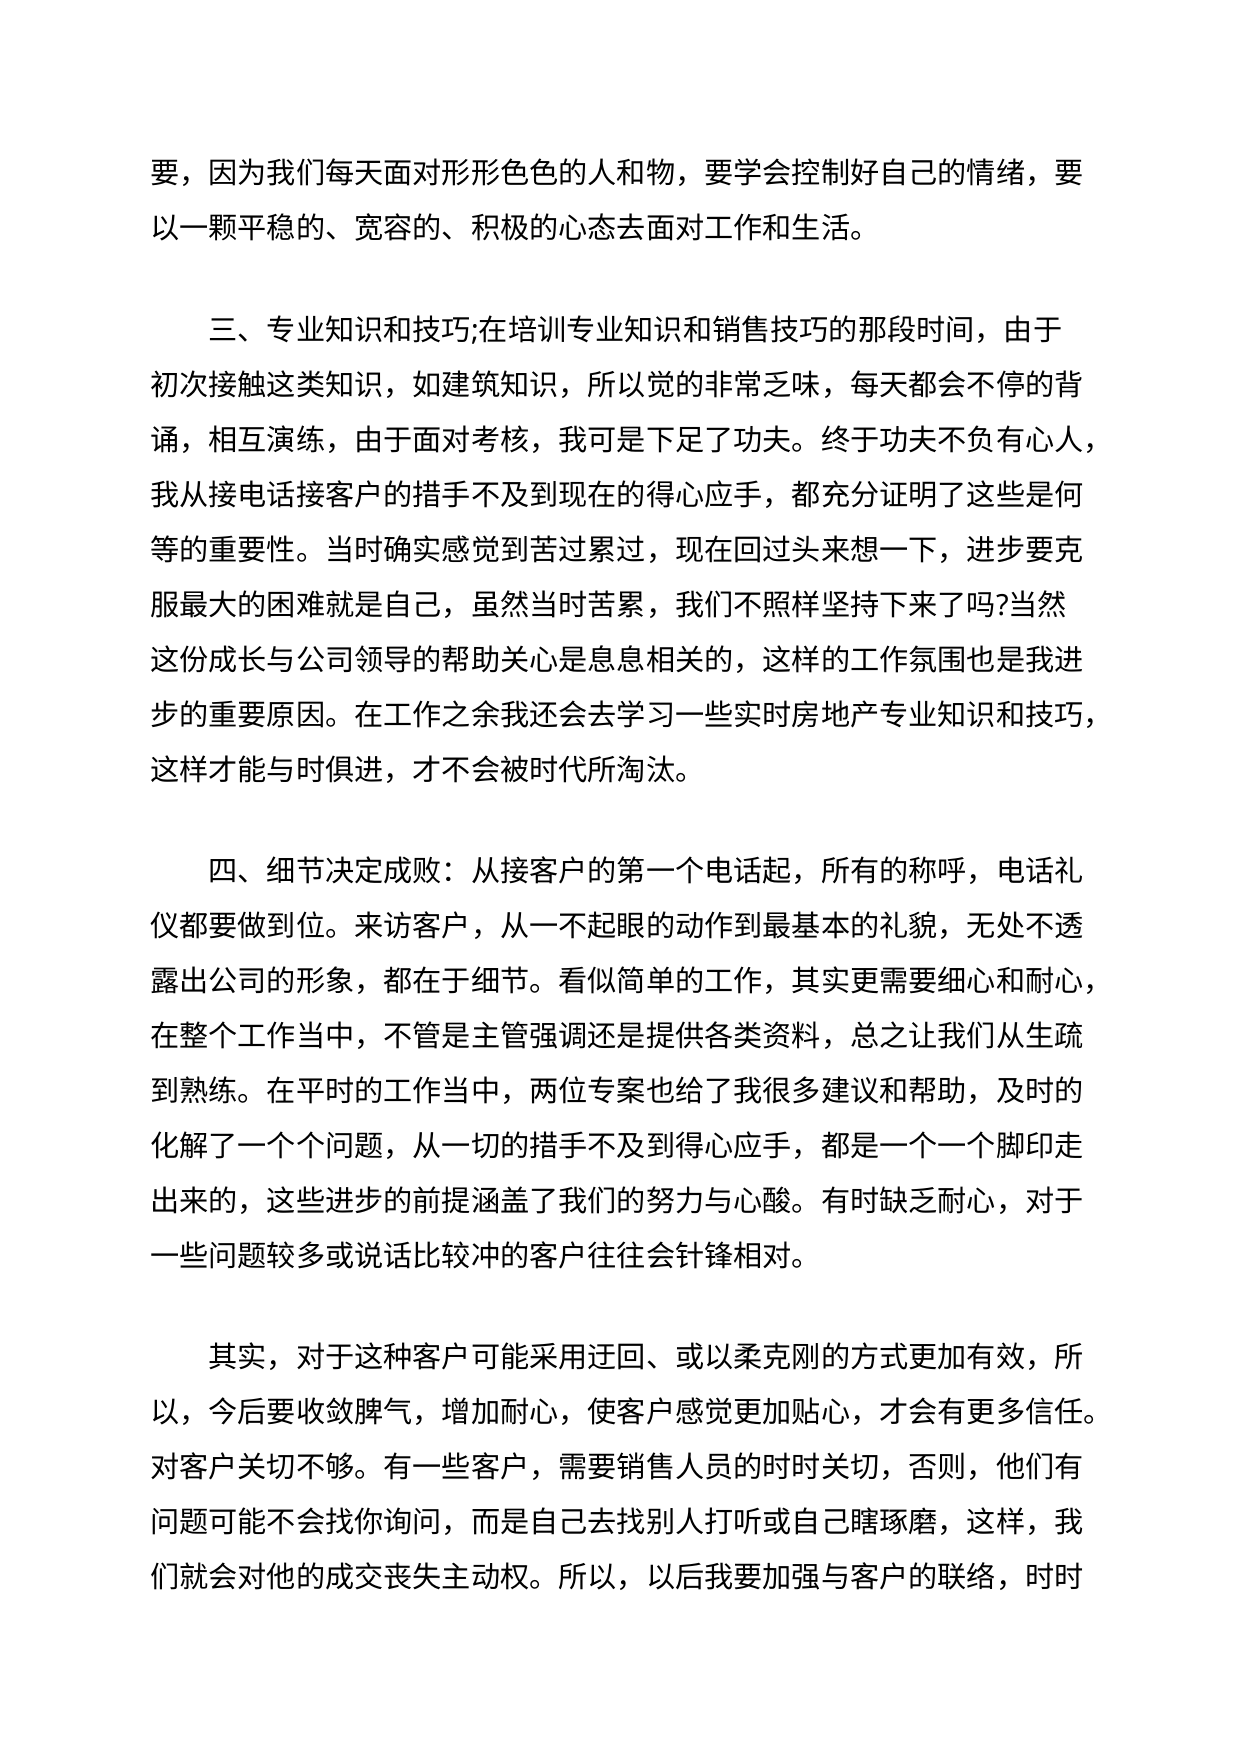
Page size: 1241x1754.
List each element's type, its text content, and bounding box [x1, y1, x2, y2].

text 三、专业知识和技巧;在培训专业知识和销售技巧的那段时间，由于初次接触这类知识，如建筑知识，所以觉的非常乏味，每天都会不停的背诵，相互演练，由于面对考核，我可是下足了功夫。终于功夫不负有心人，我从接电话接客户的措手不及到现在的得心应手，都充分证明了这些是何等的重要性。当时确实感觉到苦过累过，现在回过头来想一下，进步要克服最大的困难就是自己，虽然当时苦累，我们不照样坚持下来了吗?当然这份成长与公司领导的帮助关心是息息相关的，这样的工作氛围也是我进步的重要原因。在工作之余我还会去学习一些实时房地产专业知识和技巧，这样才能与时俱进，才不会被时代所淘汰。 [150, 307, 1090, 788]
text 四、细节决定成败：从接客户的第一个电话起，所有的称呼，电话礼仪都要做到位。来访客户，从一不起眼的动作到最基本的礼貌，无处不透露出公司的形象，都在于细节。看似简单的工作，其实更需要细心和耐心，在整个工作当中，不管是主管强调还是提供各类资料，总之让我们从生疏到熟练。在平时的工作当中，两位专案也给了我很多建议和帮助，及时的化解了一个个问题，从一切的措手不及到得心应手，都是一个一个脚印走出来的，这些进步的前提涵盖了我们的努力与心酸。有时缺乏耐心，对于一些问题较多或说话比较冲的客户往往会针锋相对。 [150, 848, 1090, 1274]
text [150, 150, 1090, 247]
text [150, 1334, 1090, 1596]
